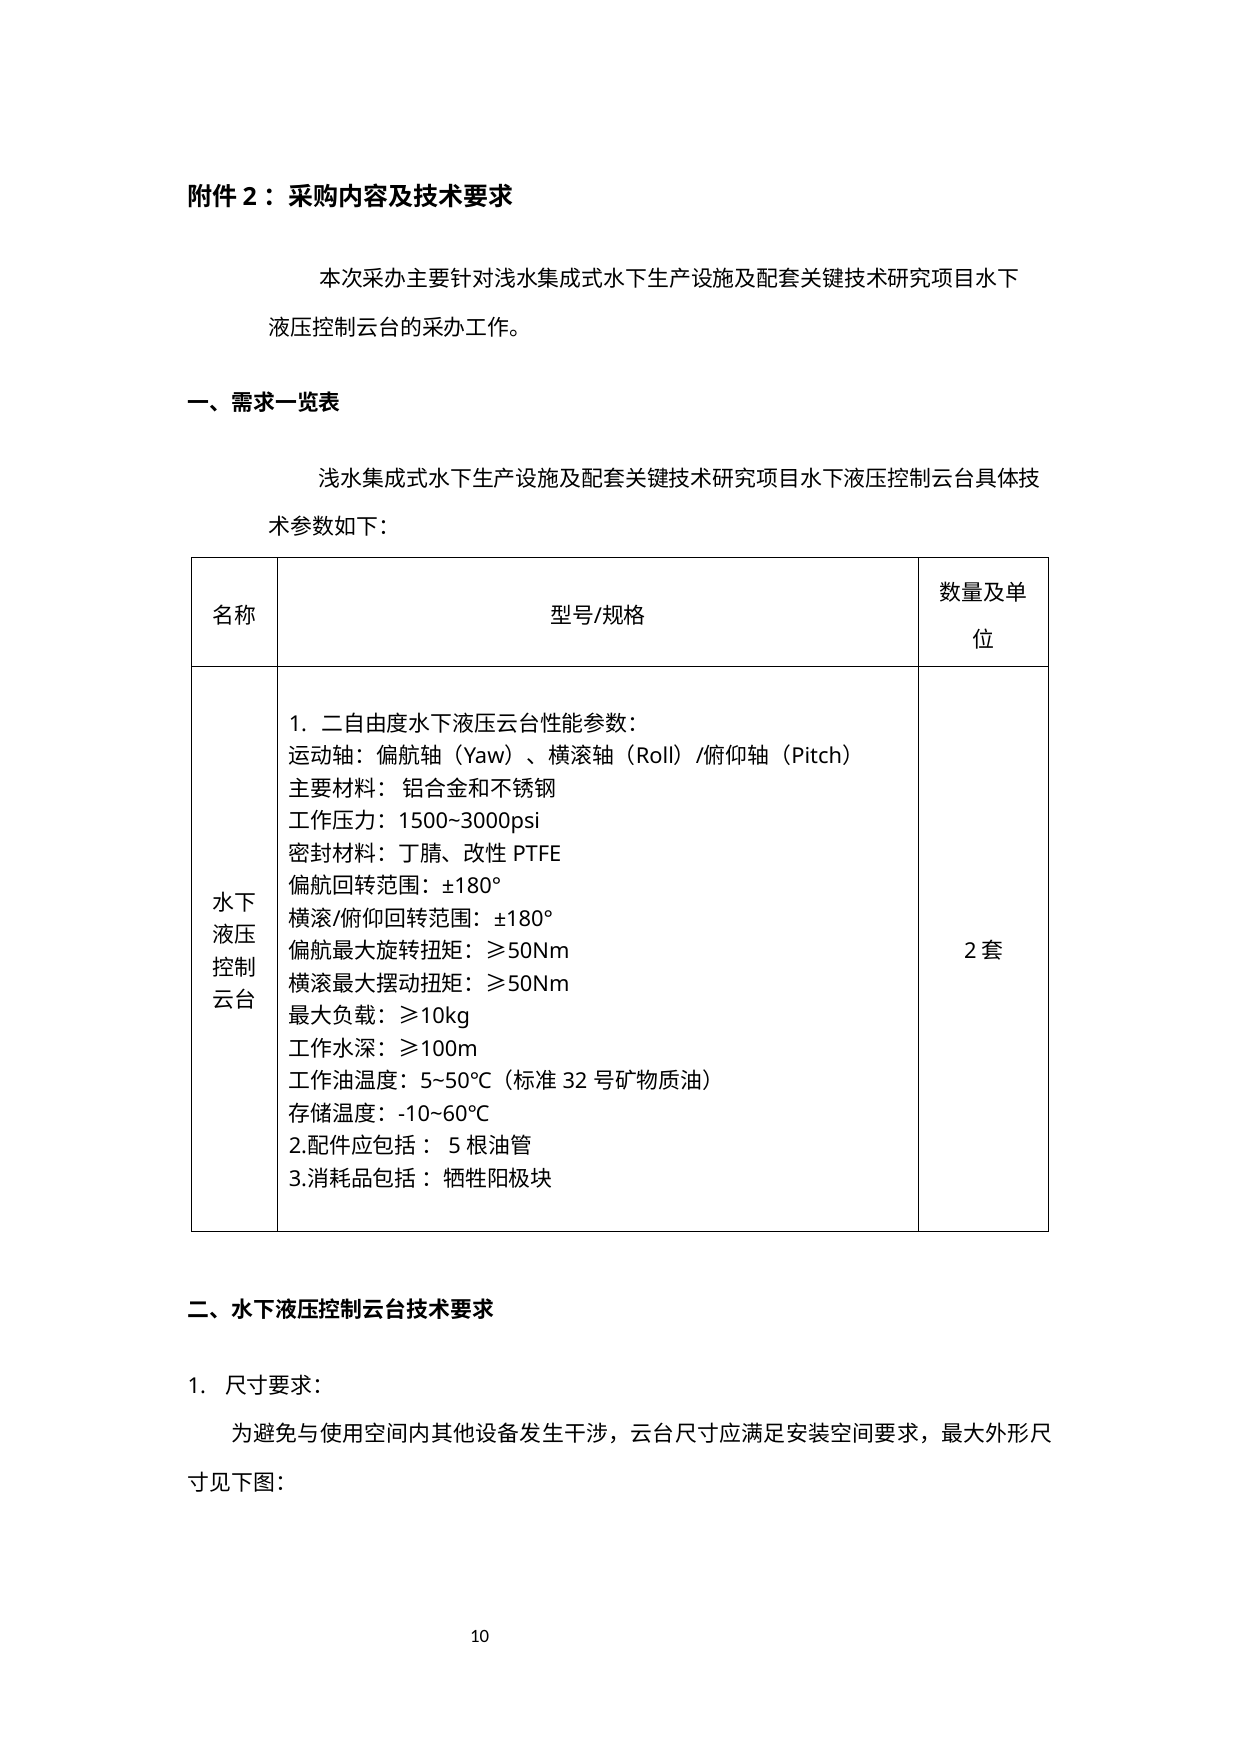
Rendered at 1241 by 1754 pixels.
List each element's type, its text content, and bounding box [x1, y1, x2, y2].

table_header 数量及单位 [919, 558, 1048, 666]
table_cell 二自由度水下液压云台性能参数： 运动轴：偏航轴（Yaw）、横滚轴（Roll）/俯仰轴（Pitch） 主要材料： 铝合金和不锈钢 工作压力：1500~3000psi 密封材料：丁腈、改性 PTFE 偏航回转范围：±180° 横滚/俯仰回转范围：±180° 偏航最大旋转扭矩：≥50Nm 横滚最大摆动扭矩：≥50Nm 最大负载：≥10kg 工作水深：≥100m 工作油温度：5~50℃（标准 32 号矿物质油） 存储温度：-10~60℃ 2.配件应包括 ： 5 根油管 3.消耗品包括 ：牺牲阳极块 [278, 667, 918, 1231]
text 本次采办主要针对浅水集成式水下生产设施及配套关键技术研究项目水下液压控制云台的采办工作。 [269, 261, 1041, 342]
table_header 型号/规格 [278, 558, 918, 666]
table_cell 水下液压控制云台 [192, 667, 277, 1231]
text 浅水集成式水下生产设施及配套关键技术研究项目水下液压控制云台具体技术参数如下： [269, 460, 1041, 541]
text 附件2 ：采购内容及技术要求 [187, 162, 1053, 227]
list 尺寸要求： [187, 1367, 1053, 1400]
table_header 名称 [192, 558, 277, 666]
subtitle 需求一览表 [187, 385, 1053, 417]
table_cell 2套 [919, 667, 1048, 1231]
subtitle 水下液压控制云台技术要求 [187, 1292, 1053, 1324]
list 为避免与使用空间内其他设备发生干涉，云台尺寸应满足安装空间要求，最大外形尺寸见下图： [187, 1416, 1053, 1497]
